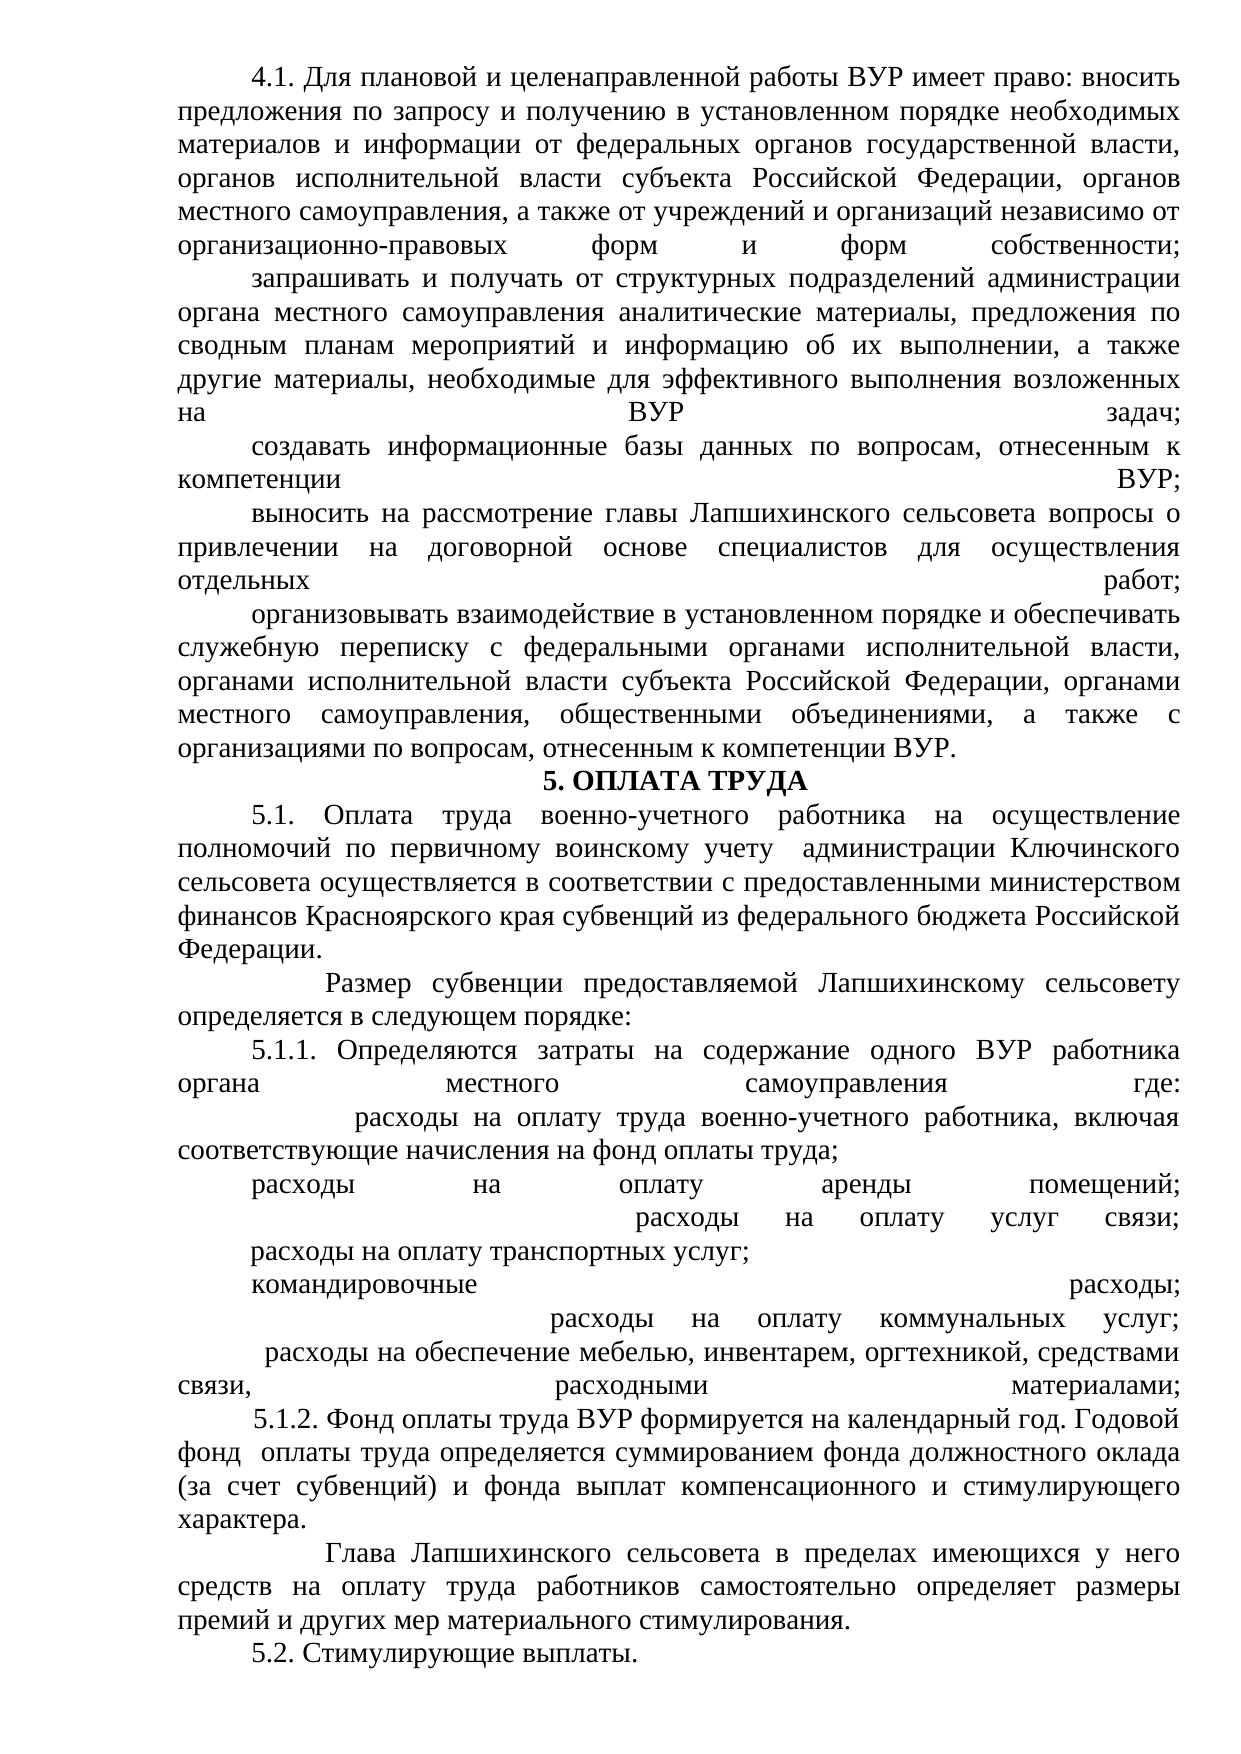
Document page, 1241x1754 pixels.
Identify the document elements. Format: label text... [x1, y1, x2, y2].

text 4.1. Для плановой и целенаправленной работы ВУР имеет право: вносить предложения по запросу и получению в установленном порядке необходимых материалов и информации от федеральных органов государственной власти, органов исполнительной власти субъекта Российской Федерации, органов местного самоуправления, а также от учреждений и организаций независимо от организационно-правовых форм и форм собственности; запрашивать и получать от структурных подразделений администрации органа местного самоуправления аналитические материалы, предложения по сводным планам мероприятий и информацию об их выполнении, а также другие материалы, необходимые для эффективного выполнения возложенных на ВУР задач; создавать информационные базы данных по вопросам, отнесенным к компетенции ВУР; выносить на рассмотрение главы Лапшихинского сельсовета вопросы о привлечении на договорной основе специалистов для осуществления отдельных работ; организовывать взаимодействие в установленном порядке и обеспечивать служебную переписку с федеральными органами исполнительной власти, органами исполнительной власти субъекта Российской Федерации, органами местного самоуправления, общественными объединениями, а также с организациями по вопросам, отнесенным к компетенции ВУР. [177, 59, 1181, 763]
text командировочные расходы; расходы на оплату коммунальных услуг; расходы на обеспечение мебелью, инвентарем, оргтехникой, средствами связи, расходными материалами; 5.1.2. Фонд оплаты труда ВУР формируется на календарный год. Годовой фонд оплаты труда определяется суммированием фонда должностного оклада (за счет субвенций) и фонда выплат компенсационного и стимулирующего характера. [177, 1267, 1181, 1535]
text Размер субвенции предоставляемой Лапшихинскому сельсовету определяется в следующем порядке: [177, 965, 1181, 1032]
text 5.2. Стимулирующие выплаты. [177, 1636, 1181, 1669]
text 5.1.1. Определяются затраты на содержание одного ВУР работника органа местного самоуправления где: расходы на оплату труда военно-учетного работника, включая соответствующие начисления на фонд оплаты труда; [177, 1032, 1181, 1166]
text Глава Лапшихинского сельсовета в пределах имеющихся у него средств на оплату труда работников самостоятельно определяет размеры премий и других мер материального стимулирования. [177, 1535, 1181, 1636]
text расходы на оплату аренды помещений; расходы на оплату услуг связи; расходы на оплату транспортных услуг; [177, 1166, 1181, 1267]
text 5.1. Оплата труда военно-учетного работника на осуществление полномочий по первичному воинскому учету администрации Ключинского сельсовета осуществляется в соответствии с предоставленными министерством финансов Красноярского края субвенций из федерального бюджета Российской Федерации. [177, 797, 1181, 965]
text 5. ОПЛАТА ТРУДА [177, 763, 1181, 797]
